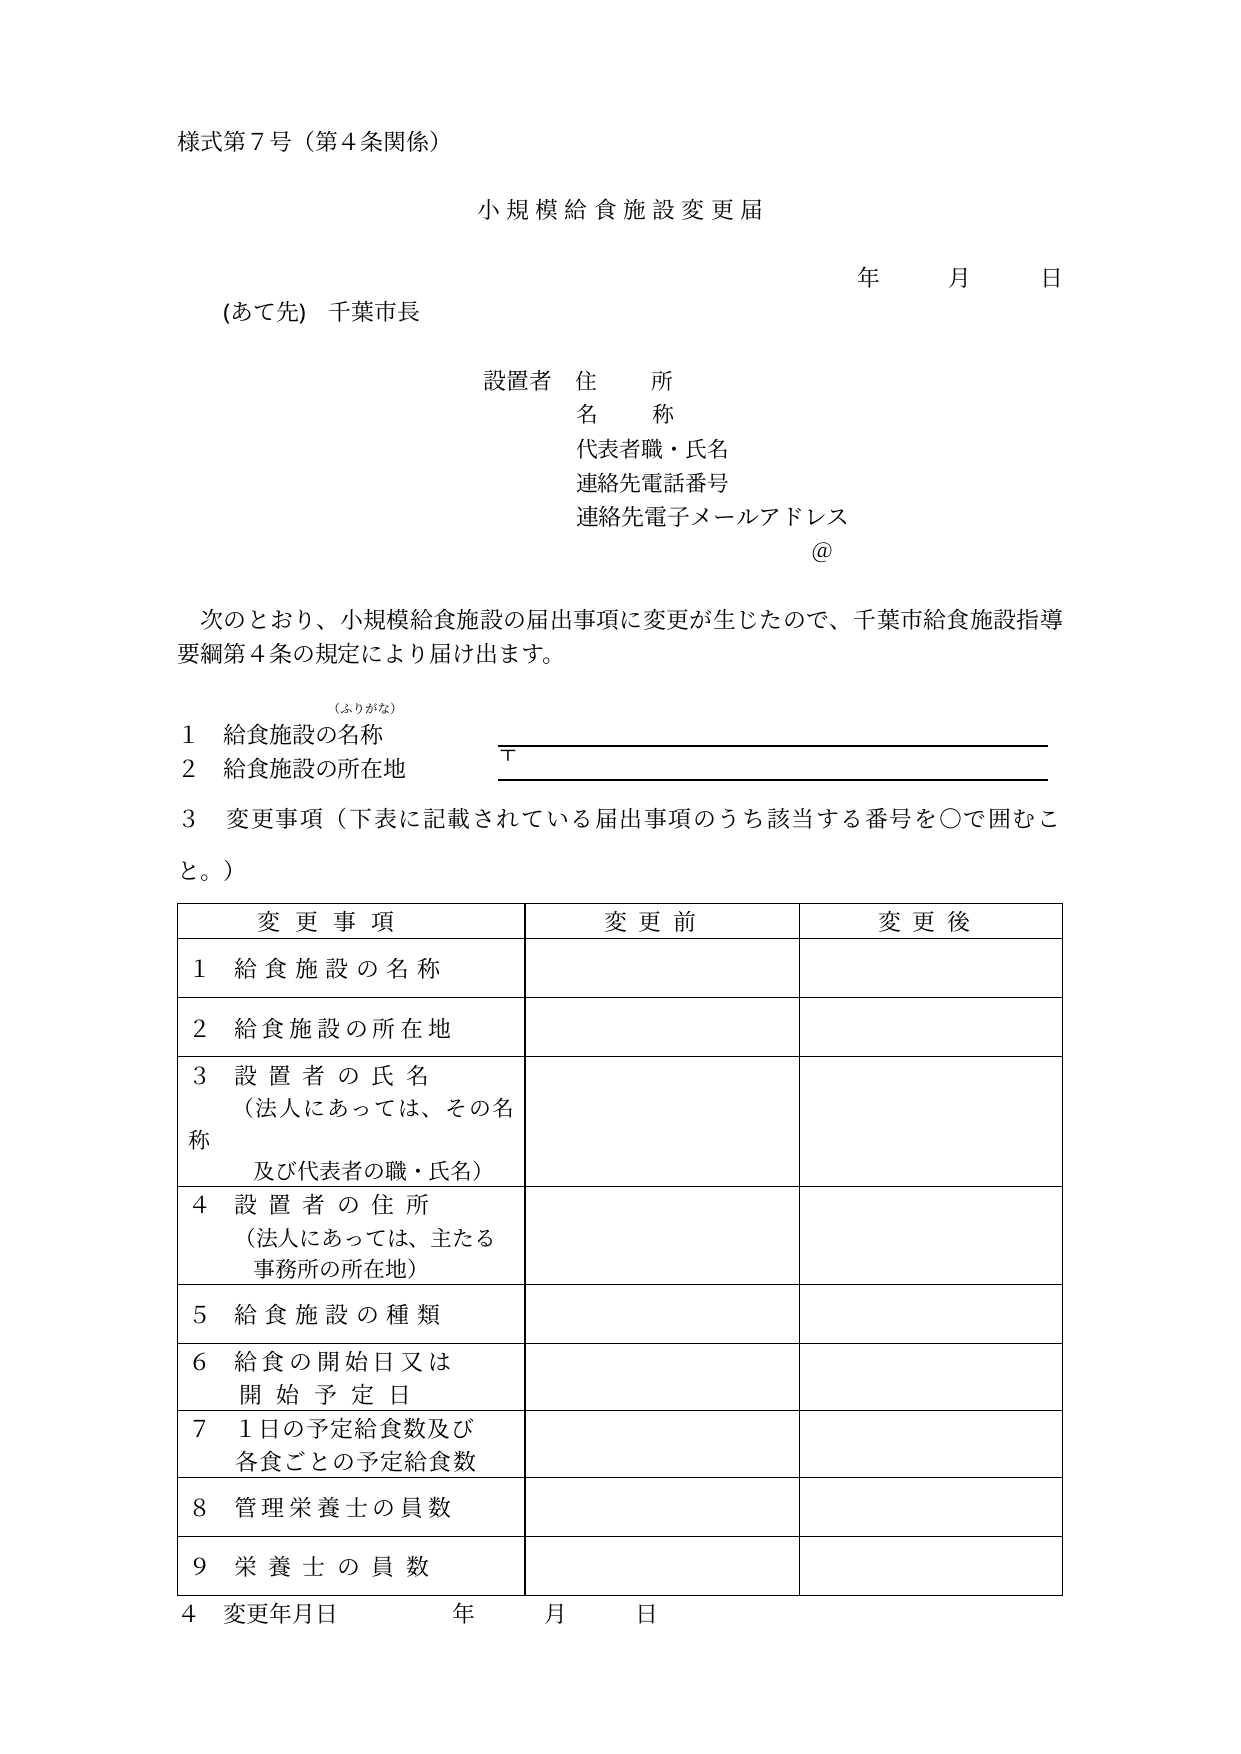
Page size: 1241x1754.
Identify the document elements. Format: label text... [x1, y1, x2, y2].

text 設置者 住所 [483, 362, 1063, 396]
table_cell [526, 1057, 799, 1186]
table_cell [800, 1285, 1062, 1343]
table_cell ２ 給食施設の所在地 [178, 998, 524, 1056]
table_cell [526, 1344, 799, 1410]
table_cell [526, 1411, 799, 1477]
table_cell ３ 設置者の氏名 （法人にあっては、その名称 及び代表者の職・氏名） [178, 1057, 524, 1186]
table_cell [800, 1344, 1062, 1410]
text 小規模給食施設変更届 [177, 191, 1063, 225]
table_cell [526, 1537, 799, 1595]
table_cell [800, 1187, 1062, 1284]
table_cell [526, 998, 799, 1056]
table_cell [800, 1478, 1062, 1536]
text 年 月 日 [177, 259, 1063, 294]
table_cell [526, 1285, 799, 1343]
table_header 変更後 [800, 904, 1062, 938]
table_cell １ 給食施設の名称 [178, 939, 524, 997]
text 次のとおり、小規模給食施設の届出事項に変更が生じたので、千葉市給食施設指導要綱第４条の規定により届け出ます。 [177, 601, 1063, 669]
table_header 変更前 [526, 904, 799, 938]
table_cell ６ 給食の開始日又は 開始予定日 [178, 1344, 524, 1410]
text (あて先) 千葉市長 [177, 294, 1063, 328]
table_cell [800, 998, 1062, 1056]
text 名称 [576, 396, 1063, 430]
text １ 給食施設の名称 [177, 717, 1063, 750]
table_cell [526, 939, 799, 997]
table_header 変更事項 [178, 904, 524, 938]
text 様式第７号（第４条関係） [177, 123, 1063, 157]
text 連絡先電子メールアドレス [576, 499, 1063, 533]
text ＠ [483, 533, 1063, 567]
table_cell ７ １日の予定給食数及び 各食ごとの予定給食数 [178, 1411, 524, 1477]
table_cell [526, 1187, 799, 1284]
table_cell [800, 1411, 1062, 1477]
table_cell [800, 1537, 1062, 1595]
text ３ 変更事項（下表に記載されている届出事項のうち該当する番号を○で囲むこと。） [177, 801, 1063, 886]
text 代表者職・氏名 [576, 430, 1063, 464]
table_cell ８ 管理栄養士の員数 [178, 1478, 524, 1536]
table_cell [526, 1478, 799, 1536]
table_cell ９ 栄養士の員数 [178, 1537, 524, 1595]
table_cell ５ 給食施設の種類 [178, 1285, 524, 1343]
table_cell [800, 939, 1062, 997]
text ２ 給食施設の所在地 [177, 750, 1063, 784]
text （ふりがな） [177, 699, 1063, 717]
table_cell ４ 設置者の住所 （法人にあっては、主たる 事務所の所在地） [178, 1187, 524, 1284]
table_cell [800, 1057, 1062, 1186]
text 連絡先電話番号 [576, 464, 1063, 499]
text ４ 変更年月日 年 月 日 [177, 1596, 1063, 1630]
